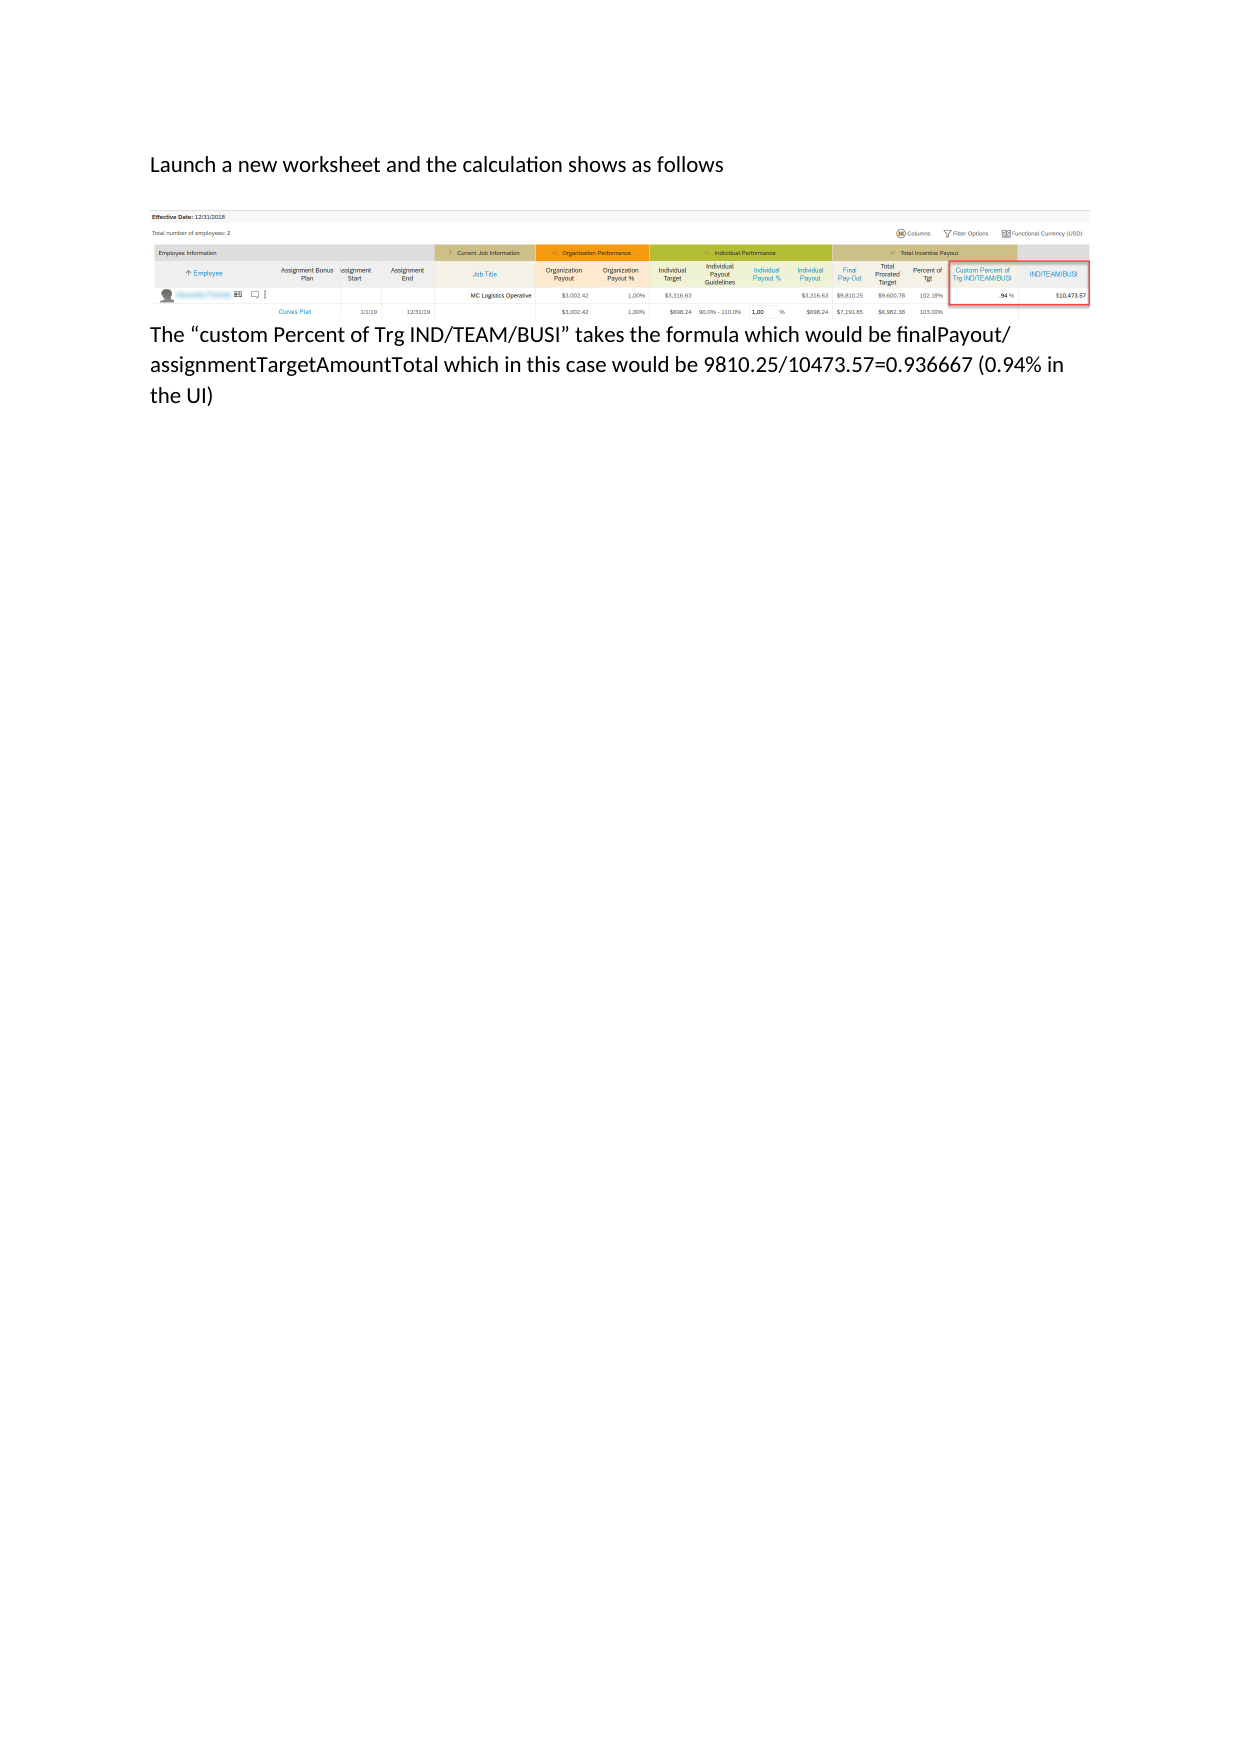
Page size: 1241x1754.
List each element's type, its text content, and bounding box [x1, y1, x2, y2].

text Launch a new worksheet and the calculation shows as follows [150, 150, 1090, 178]
picture [150, 210, 1091, 319]
text The “custom Percent of Trg IND/TEAM/BUSI” takes the formula which would be finalPayout/ assignmentTargetAmountTotal which in this case would be 9810.25/10473.57=0.936667 (0.94% in the UI) [150, 320, 1090, 409]
